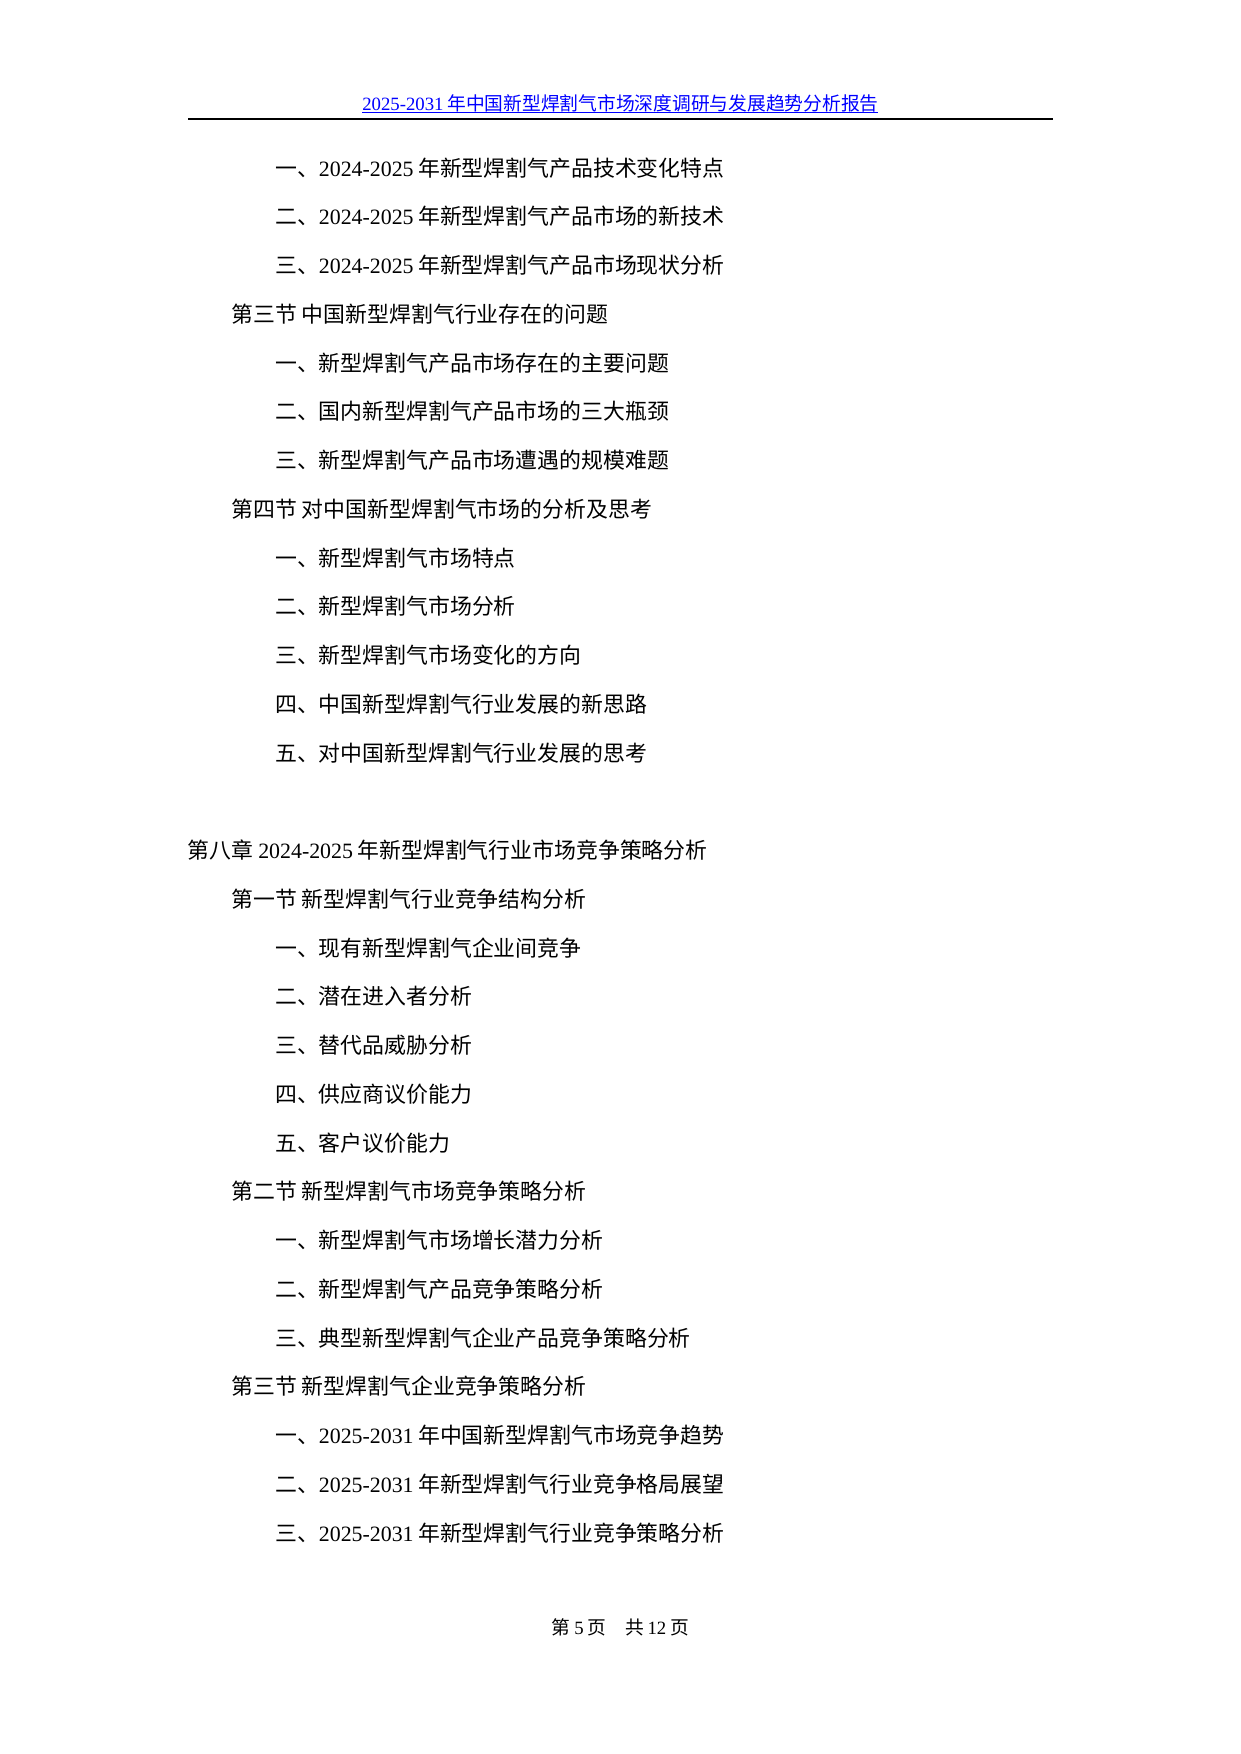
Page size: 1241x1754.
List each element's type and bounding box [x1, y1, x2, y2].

text [187, 150, 1053, 1548]
